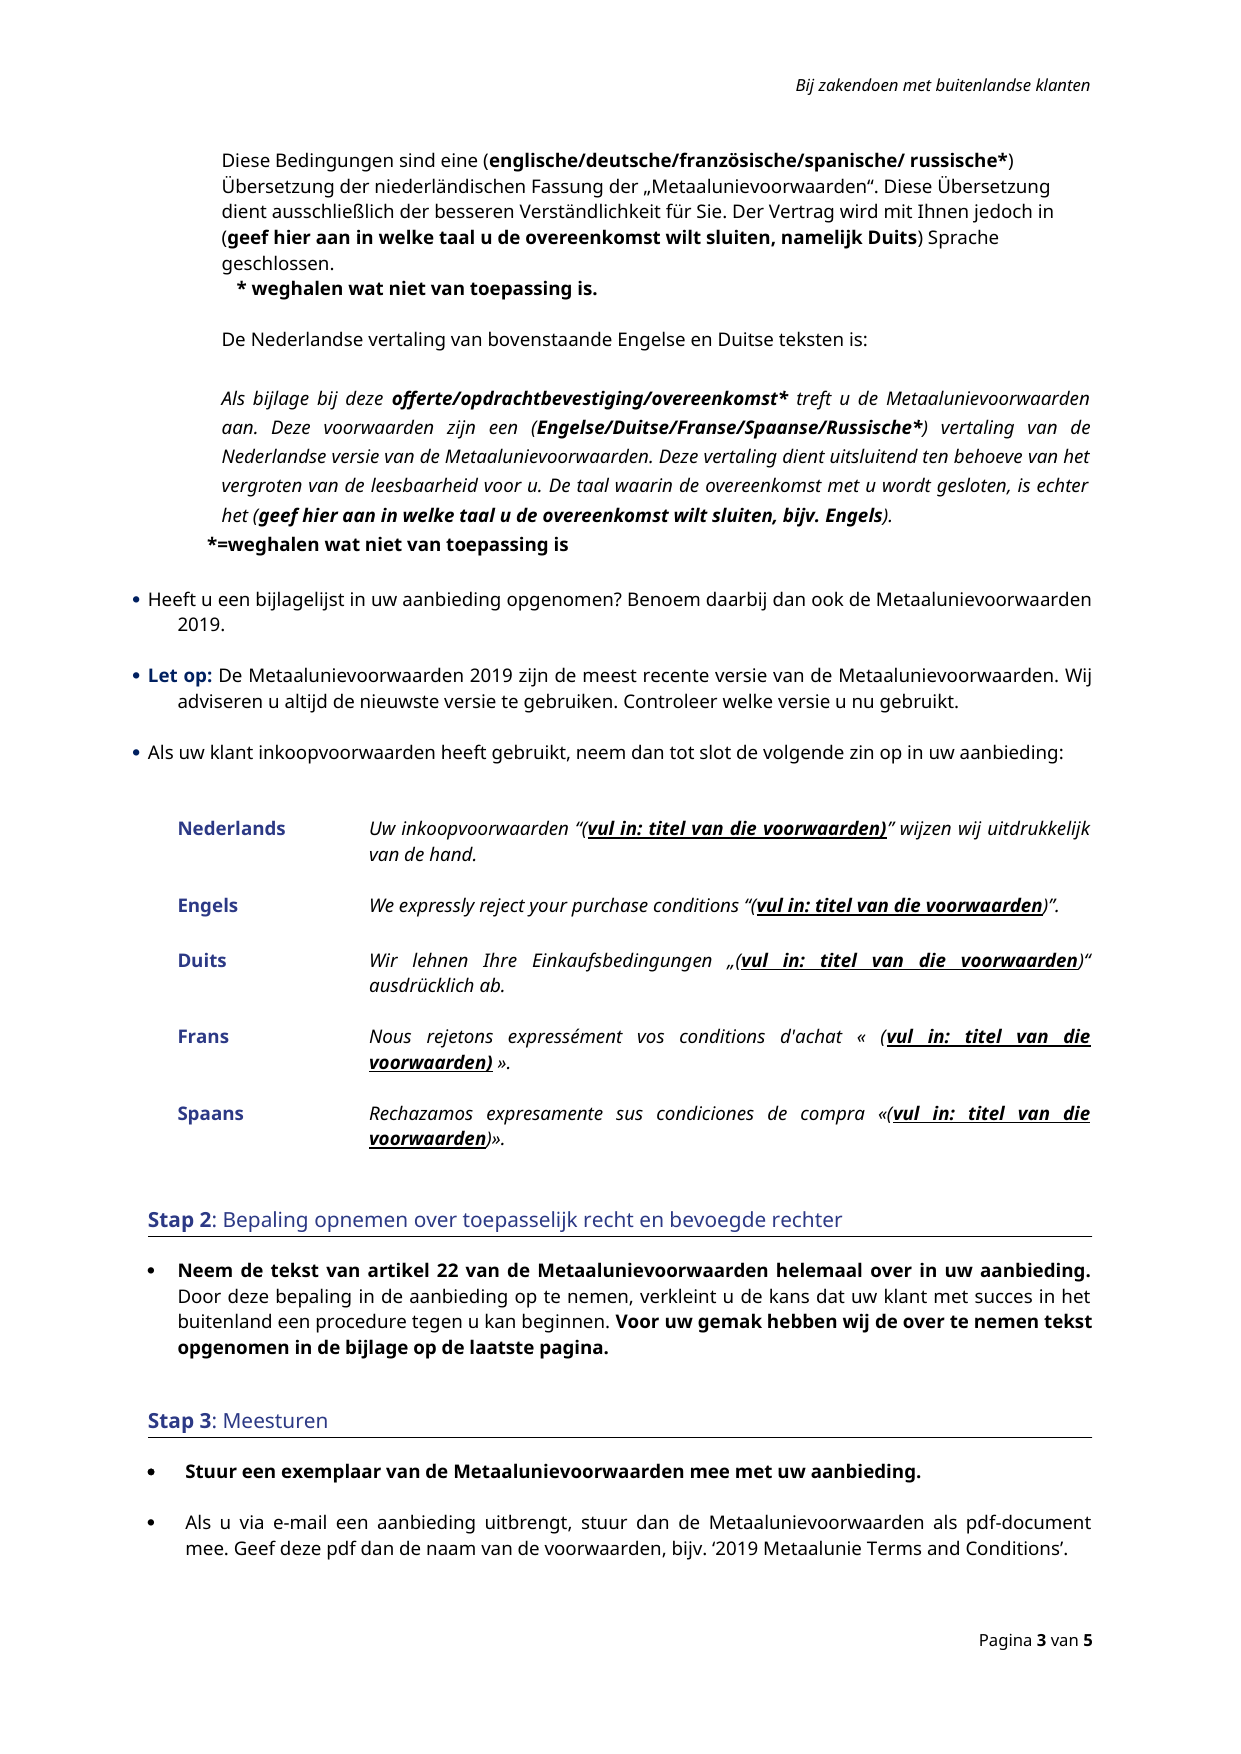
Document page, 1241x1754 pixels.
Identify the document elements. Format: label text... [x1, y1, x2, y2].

text Stap 2: Bepaling opnemen over toepasselijk recht en bevoegde rechter [148, 1177, 1092, 1236]
text Nederlands Uw inkoopvoorwaarden “(vul in: titel van die voorwaarden)” wijzen wij uitdrukkelijk van de hand. [177, 816, 1092, 867]
text Engels We expressly reject your purchase conditions “(vul in: titel van die voorwaarden)”. [177, 892, 1092, 918]
text Stap 3: Meesturen [148, 1406, 1092, 1437]
text De Nederlandse vertaling van bovenstaande Engelse en Duitse teksten is: [148, 326, 1092, 352]
list Als u via e-mail een aanbieding uitbrengt, stuur dan de Metaalunievoorwaarden als pdf-document mee. Geef deze pdf dan de naam van de voorwaarden, bijv. ‘2019 Metaalunie Terms and Conditions’. [148, 1509, 1092, 1561]
list Spaans Rechazamos expresamente sus condiciones de compra «(vul in: titel van die voorwaarden)». [177, 1100, 1092, 1151]
list Stuur een exemplaar van de Metaalunievoorwaarden mee met uw aanbieding. [148, 1458, 1092, 1484]
list Als uw klant inkoopvoorwaarden heeft gebruikt, neem dan tot slot de volgende zin op in uw aanbieding: [133, 739, 1092, 765]
text Als bijlage bij deze offerte/opdrachtbevestiging/overeenkomst* treft u de Metaalunievoorwaarden aan. Deze voorwaarden zijn een (Engelse/Duitse/Franse/Spaanse/Russische*) vertaling van de Nederlandse versie van de Metaalunievoorwaarden. Deze vertaling dient uitsluitend ten behoeve van het vergroten van de leesbaarheid voor u. De taal waarin de overeenkomst met u wordt gesloten, is echter het (geef hier aan in welke taal u de overeenkomst wilt sluiten, bijv. Engels). [221, 385, 1092, 527]
list Heeft u een bijlagelijst in uw aanbieding opgenomen? Benoem daarbij dan ook de Metaalunievoorwaarden 2019. [133, 586, 1092, 637]
text *=weghalen wat niet van toepassing is [148, 531, 1092, 557]
text Diese Bedingungen sind eine (englische/deutsche/französische/spanische/ russische*) Übersetzung der niederländischen Fassung der „Metaalunievoorwaarden“. Diese Übersetzung dient ausschließlich der besseren Verständlichkeit für Sie. Der Vertrag wird mit Ihnen jedoch in (geef hier aan in welke taal u de overeenkomst wilt sluiten, namelijk Duits) Sprache geschlossen. [221, 148, 1092, 275]
text * weghalen wat niet van toepassing is. [207, 275, 1092, 301]
list Neem de tekst van artikel 22 van de Metaalunievoorwaarden helemaal over in uw aanbieding. Door deze bepaling in de aanbieding op te nemen, verkleint u de kans dat uw klant met succes in het buitenland een procedure tegen u kan beginnen. Voor uw gemak hebben wij de over te nemen tekst opgenomen in de bijlage op de laatste pagina. [148, 1258, 1092, 1360]
list Frans Nous rejetons expressément vos conditions d'achat « (vul in: titel van die voorwaarden) ». [177, 1024, 1092, 1075]
text Duits Wir lehnen Ihre Einkaufsbedingungen „(vul in: titel van die voorwaarden)“ ausdrücklich ab. [177, 947, 1092, 998]
list Let op: De Metaalunievoorwaarden 2019 zijn de meest recente versie van de Metaalunievoorwaarden. Wij adviseren u altijd de nieuwste versie te gebruiken. Controleer welke versie u nu gebruikt. [133, 663, 1092, 714]
